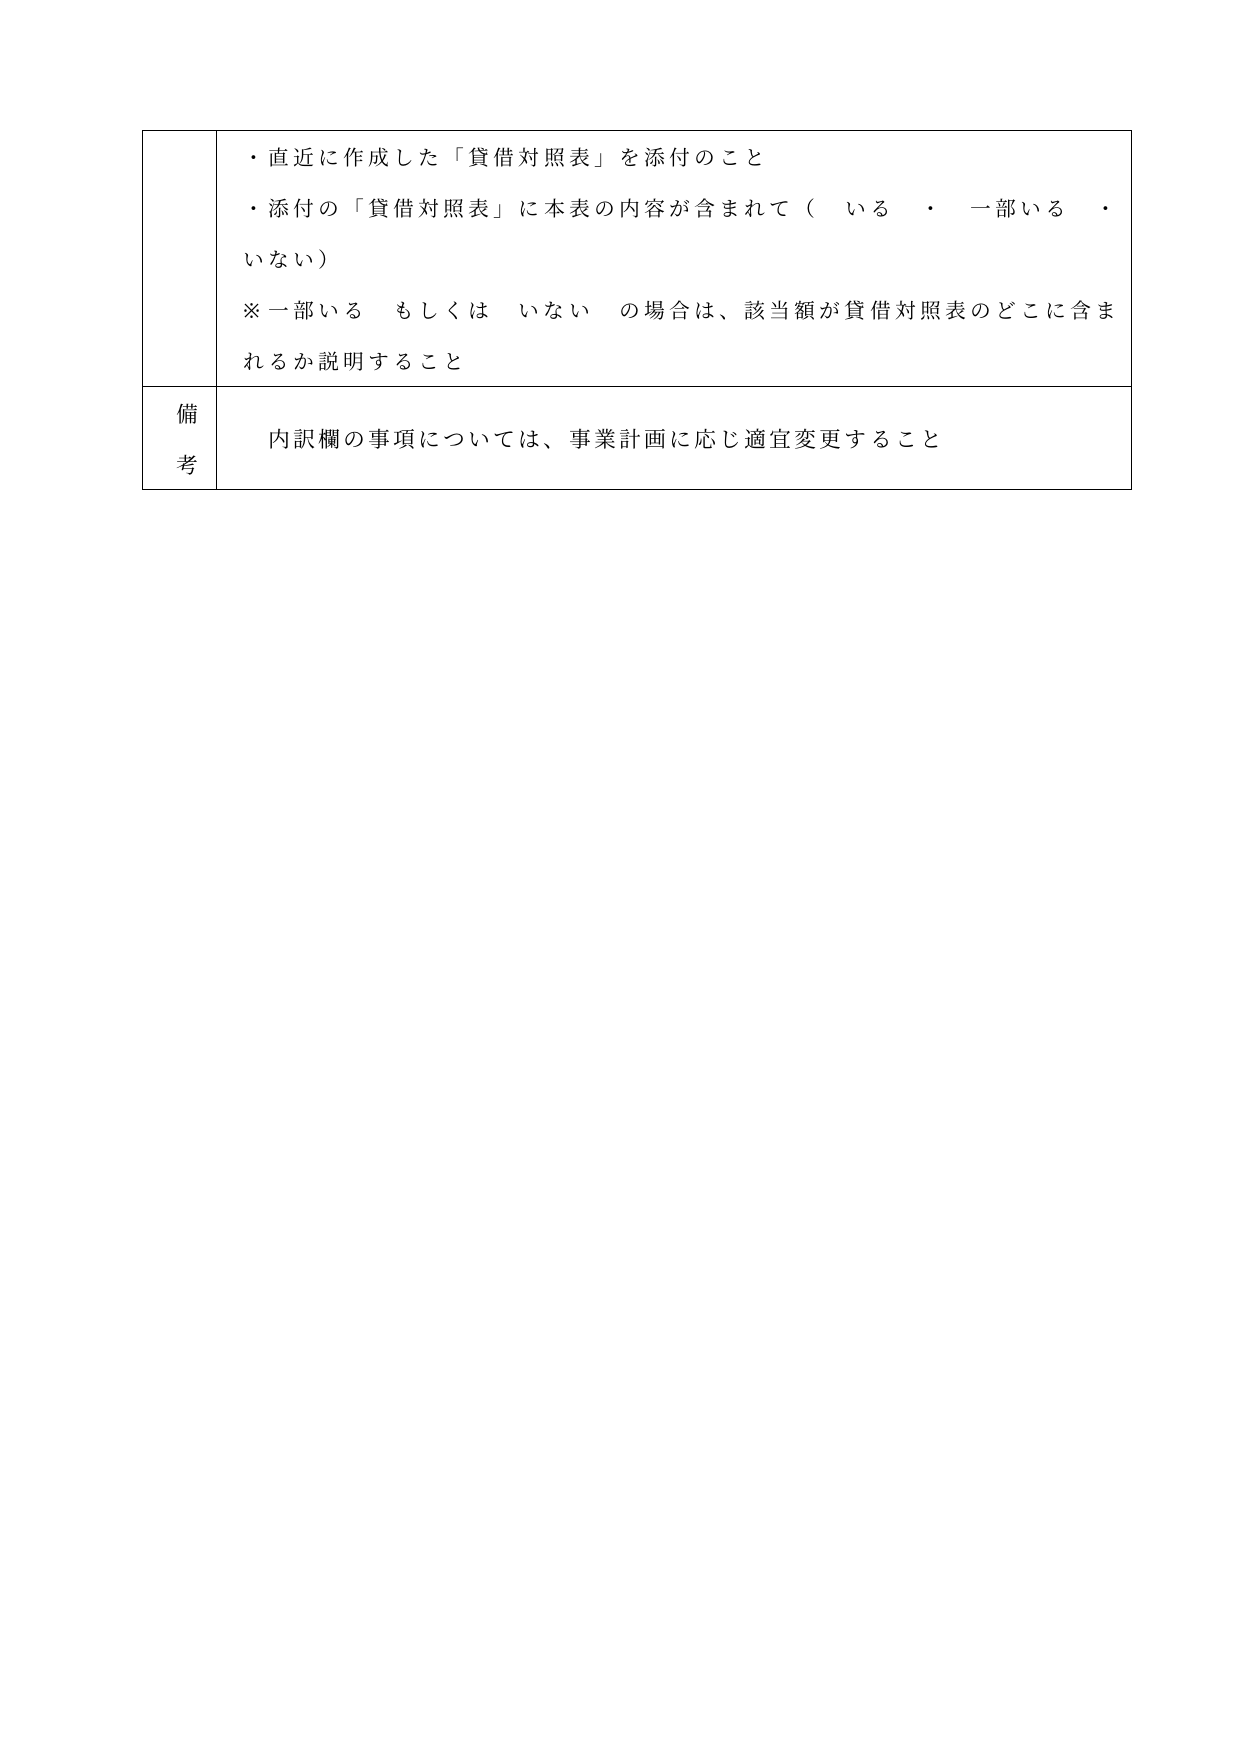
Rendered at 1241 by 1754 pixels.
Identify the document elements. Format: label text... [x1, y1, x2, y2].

table_cell ・直近に作成した「貸借対照表」を添付のこと ・添付の「貸借対照表」に本表の内容が含まれて（ いる ・ 一部いる ・ いない） ※一部いる もしくは いない の場合は、該当額が貸借対照表のどこに含まれるか説明すること [217, 131, 1131, 386]
table_cell [143, 131, 216, 386]
table_cell 備考 [143, 387, 216, 489]
table_cell 内訳欄の事項については、事業計画に応じ適宜変更すること [217, 387, 1131, 489]
